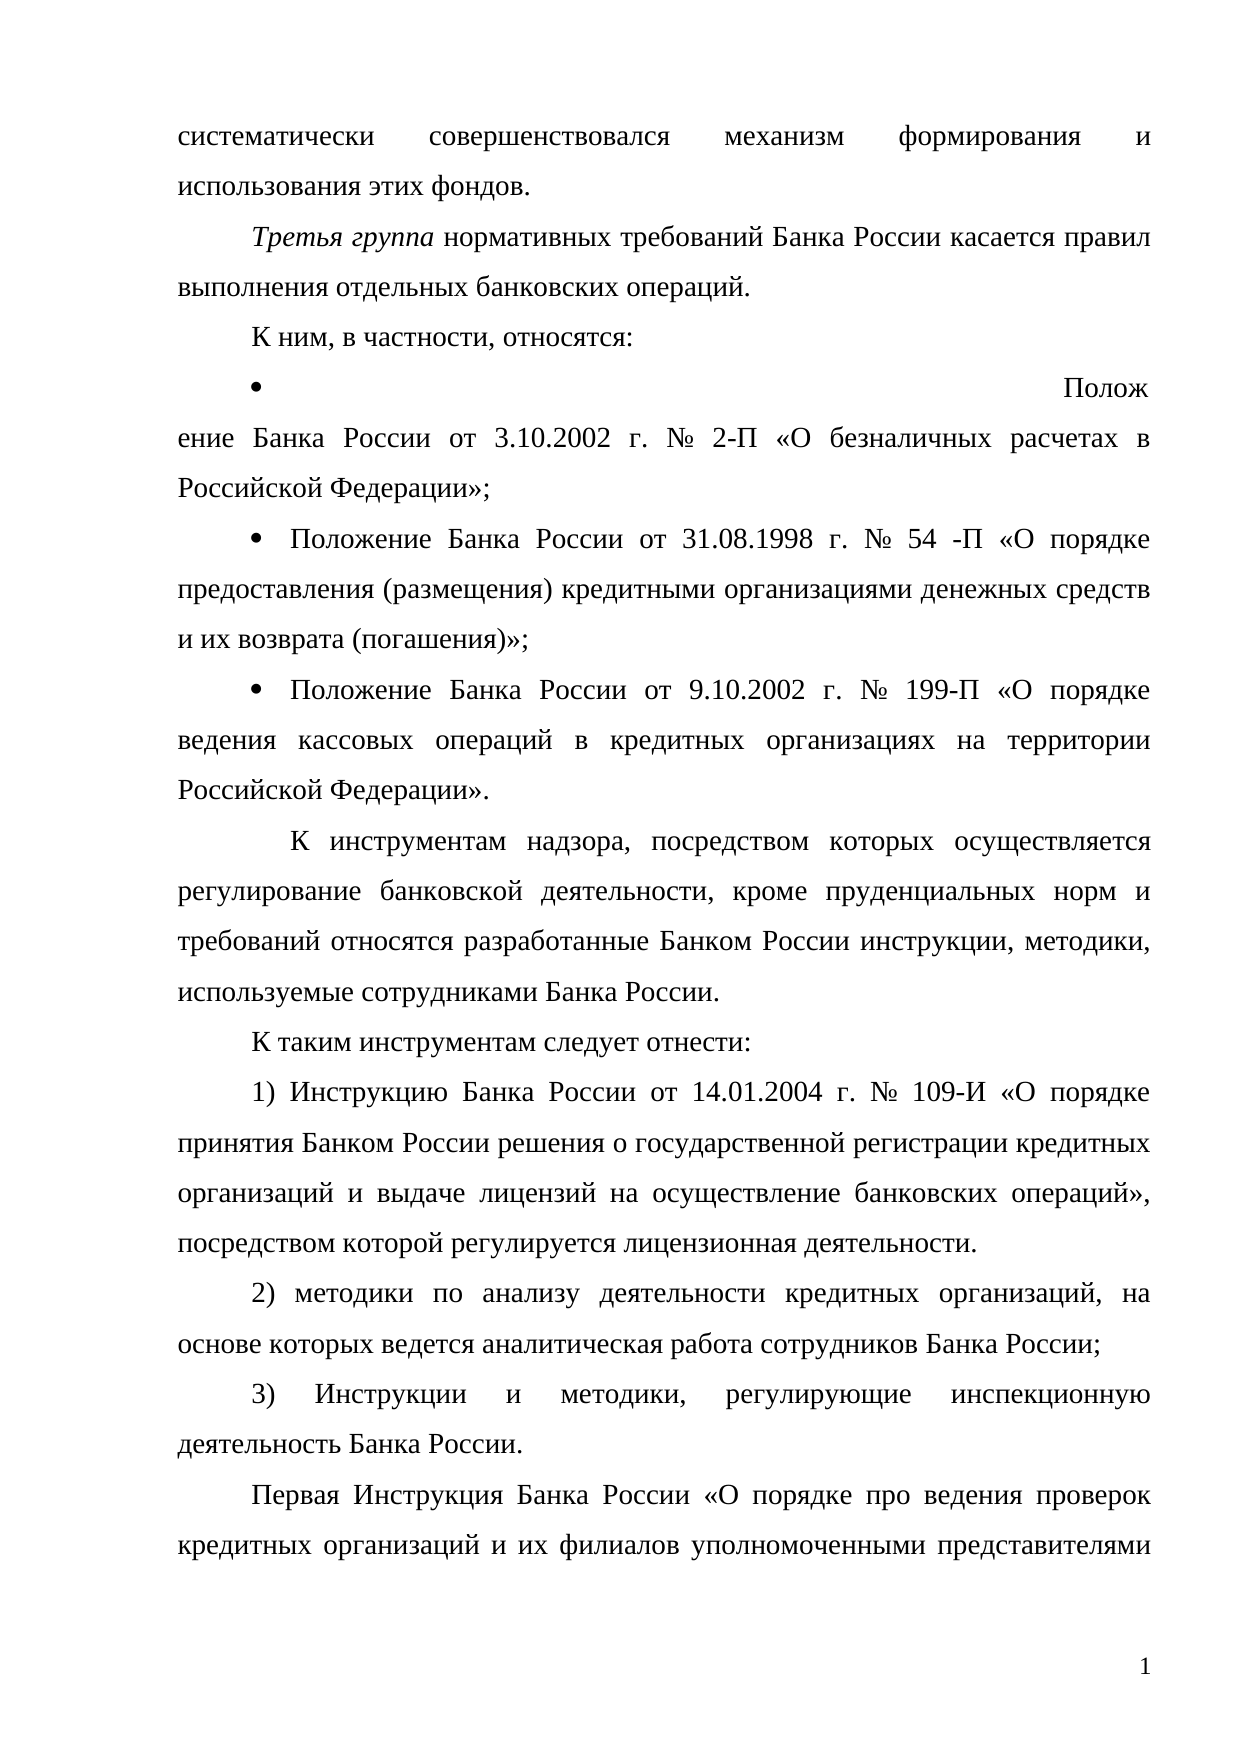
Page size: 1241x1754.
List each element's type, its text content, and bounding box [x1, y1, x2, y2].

list Положение Банка России от 31.08.1998 г. № 54 -П «О порядке предоставления (размещения) кредитными организациями денежных средств и их возврата (погашения)»; [177, 521, 1152, 655]
text 1) Инструкцию Банка России от 14.01.2004 г. № 109-И «О порядке принятия Банком России решения о государственной регистрации кредитных организаций и выдаче лицензий на осуществление банковских операций», посредством которой регулируется лицензионная деятельности. [177, 1074, 1152, 1259]
text К таким инструментам следует отнести: [177, 1024, 1152, 1058]
text 2) методики по анализу деятельности кредитных организаций, на основе которых ведется аналитическая работа сотрудников Банка России; [177, 1276, 1152, 1359]
list Положение Банка России от 9.10.2002 г. № 199-П «О порядке ведения кассовых операций в кредитных организациях на территории Российской Федерации». [177, 672, 1152, 806]
text К инструментам надзора, посредством которых осуществляется регулирование банковской деятельности, кроме пруденциальных норм и требований относятся разработанные Банком России инструкции, методики, используемые сотрудниками Банка России. [177, 823, 1152, 1007]
text 3) Инструкции и методики, регулирующие инспекционную деятельность Банка России. [177, 1376, 1152, 1460]
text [177, 1477, 1152, 1561]
text Третья группа нормативных требований Банка России касается правил выполнения отдельных банковских операций. [177, 219, 1152, 303]
list Положение Банка России от 3.10.2002 г. № 2-П «О безналичных расчетах в Российской Федерации»; [177, 370, 1152, 504]
text К ним, в частности, относятся: [177, 319, 1152, 353]
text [177, 118, 1152, 202]
